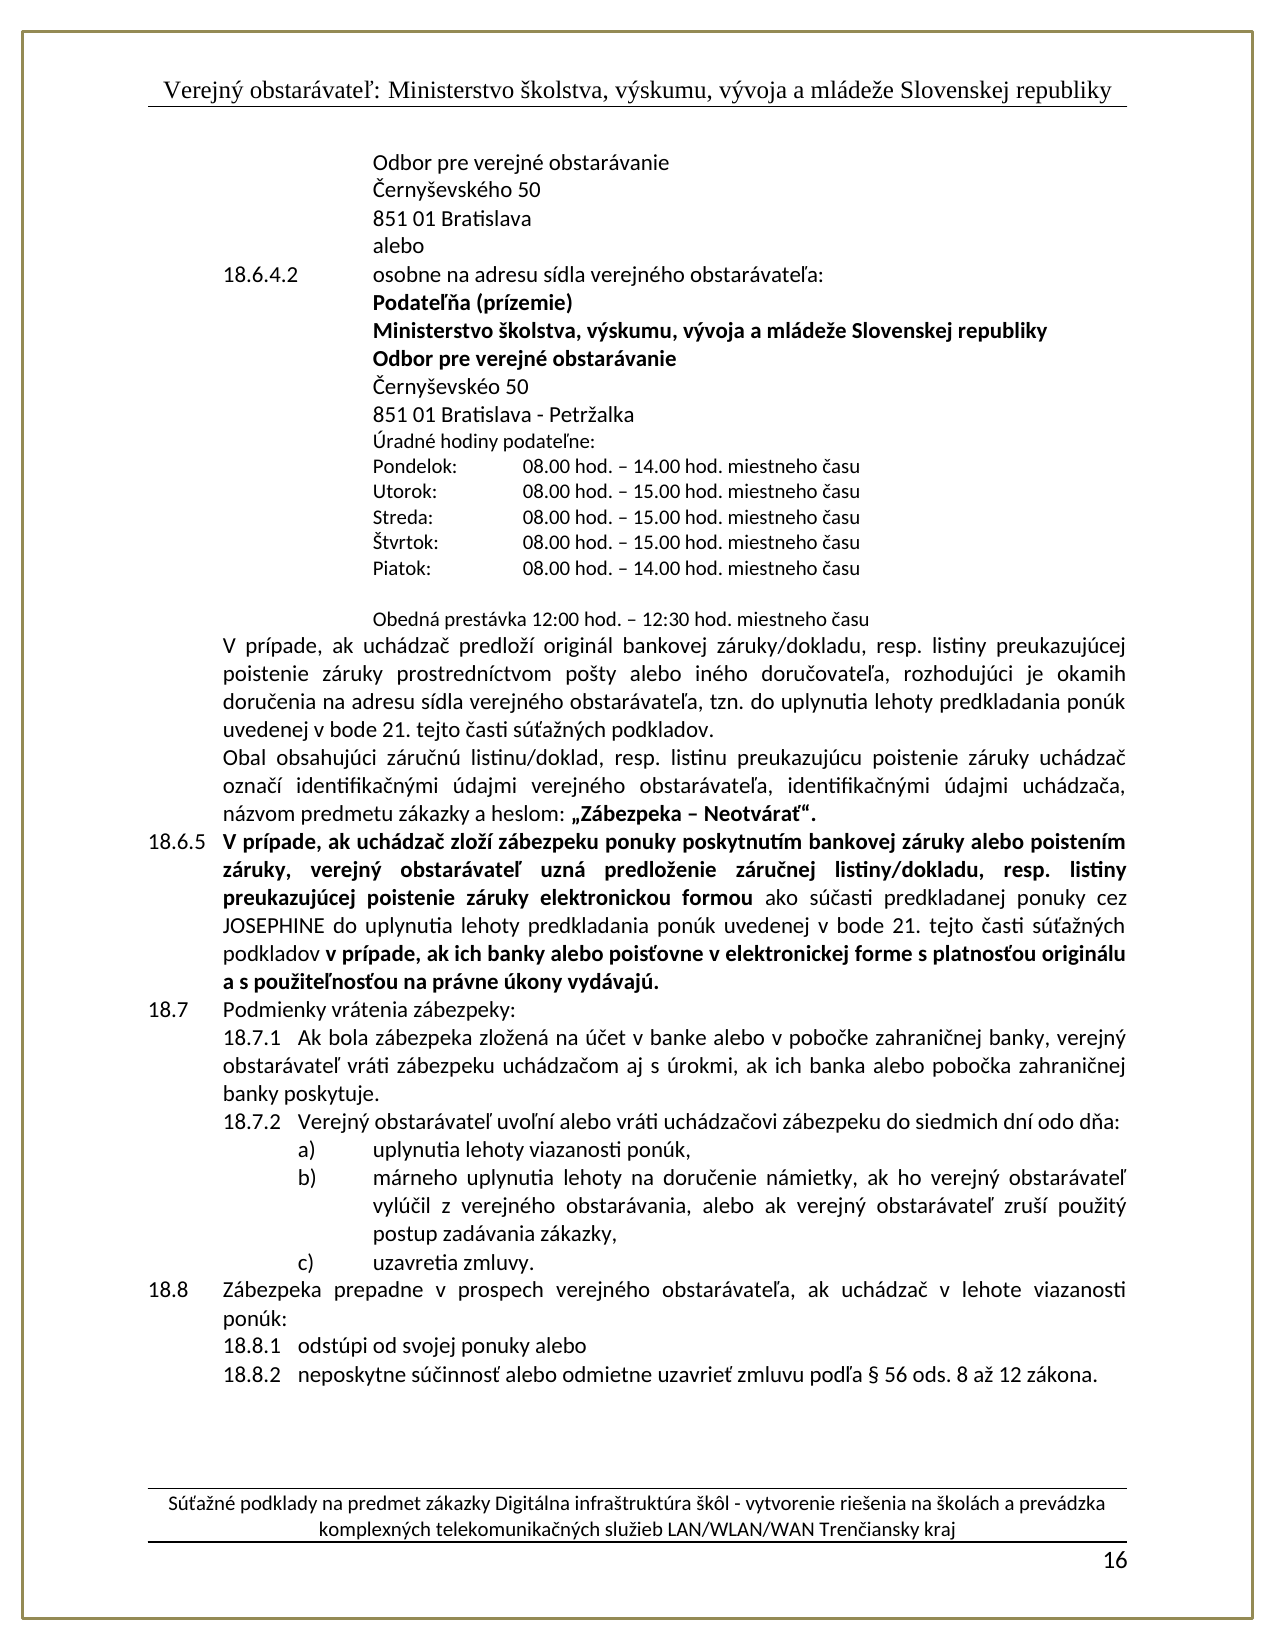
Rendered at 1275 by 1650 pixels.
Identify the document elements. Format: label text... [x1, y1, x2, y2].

text 18.6.4.2 osobne na adresu sídla verejného obstarávateľa: [223, 260, 1127, 288]
text Pondelok: 08.00 hod. – 14.00 hod. miestneho času [373, 453, 1127, 479]
text 18.8 Zábezpeka prepadne v prospech verejného obstarávateľa, ak uchádzač v lehote viazanosti ponúk: [148, 1276, 1127, 1332]
text 18.7.1 Ak bola zábezpeka zložená na účet v banke alebo v pobočke zahraničnej banky, verejný obstarávateľ vráti zábezpeku uchádzačom aj s úrokmi, ak ich banka alebo pobočka zahraničnej banky poskytuje. [223, 1023, 1127, 1107]
text Obal obsahujúci záručnú listinu/doklad, resp. listinu preukazujúcu poistenie záruky uchádzač označí identifikačnými údajmi verejného obstarávateľa, identifikačnými údajmi uchádzača, názvom predmetu zákazky a heslom: „Zábezpeka – Neotvárať“. [223, 743, 1127, 827]
text 18.6.5 V prípade, ak uchádzač zloží zábezpeku ponuky poskytnutím bankovej záruky alebo poistením záruky, verejný obstarávateľ uzná predloženie záručnej listiny/dokladu, resp. listiny preukazujúcej poistenie záruky elektronickou formou ako súčasti predkladanej ponuky cez JOSEPHINE do uplynutia lehoty predkladania ponúk uvedenej v bode 21. tejto časti súťažných podkladov v prípade, ak ich banky alebo poisťovne v elektronickej forme s platnosťou originálu a s použiteľnosťou na právne úkony vydávajú. [148, 827, 1127, 995]
text Černyševského 50 [373, 176, 1127, 204]
text Obedná prestávka 12:00 hod. – 12:30 hod. miestneho času [373, 606, 1127, 631]
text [373, 316, 1127, 344]
text 18.7.2 Verejný obstarávateľ uvoľní alebo vráti uchádzačovi zábezpeku do siedmich dní odo dňa: [223, 1107, 1127, 1136]
text 18.8.1 odstúpi od svojej ponuky alebo [223, 1332, 1127, 1360]
text Piatok: 08.00 hod. – 14.00 hod. miestneho času [373, 555, 1127, 580]
text 18.7 Podmienky vrátenia zábezpeky: [148, 995, 1127, 1023]
text 851 01 Bratislava - Petržalka [373, 400, 1127, 428]
text Podateľňa (prízemie) [373, 288, 1127, 316]
text Odbor pre verejné obstarávanie [373, 148, 1127, 176]
text Odbor pre verejné obstarávanie [373, 344, 1127, 372]
text Úradné hodiny podateľne: [373, 428, 1127, 453]
text b) márneho uplynutia lehoty na doručenie námietky, ak ho verejný obstarávateľ vylúčil z verejného obstarávania, alebo ak verejný obstarávateľ zruší použitý postup zadávania zákazky, [298, 1163, 1127, 1248]
text Streda: 08.00 hod. – 15.00 hod. miestneho času [373, 504, 1127, 529]
text 18.8.2 neposkytne súčinnosť alebo odmietne uzavrieť zmluvu podľa § 56 ods. 8 až 12 zákona. [223, 1360, 1127, 1388]
text a) uplynutia lehoty viazanosti ponúk, [298, 1136, 1127, 1163]
text alebo [373, 232, 1127, 260]
text Černyševskéo 50 [373, 372, 1127, 400]
text V prípade, ak uchádzač predloží originál bankovej záruky/dokladu, resp. listiny preukazujúcej poistenie záruky prostredníctvom pošty alebo iného doručovateľa, rozhodujúci je okamih doručenia na adresu sídla verejného obstarávateľa, tzn. do uplynutia lehoty predkladania ponúk uvedenej v bode 21. tejto časti súťažných podkladov. [223, 631, 1127, 743]
text Utorok: 08.00 hod. – 15.00 hod. miestneho času [373, 479, 1127, 504]
text 851 01 Bratislava [373, 204, 1127, 232]
text c) uzavretia zmluvy. [298, 1248, 1127, 1276]
text Štvrtok: 08.00 hod. – 15.00 hod. miestneho času [373, 529, 1127, 555]
